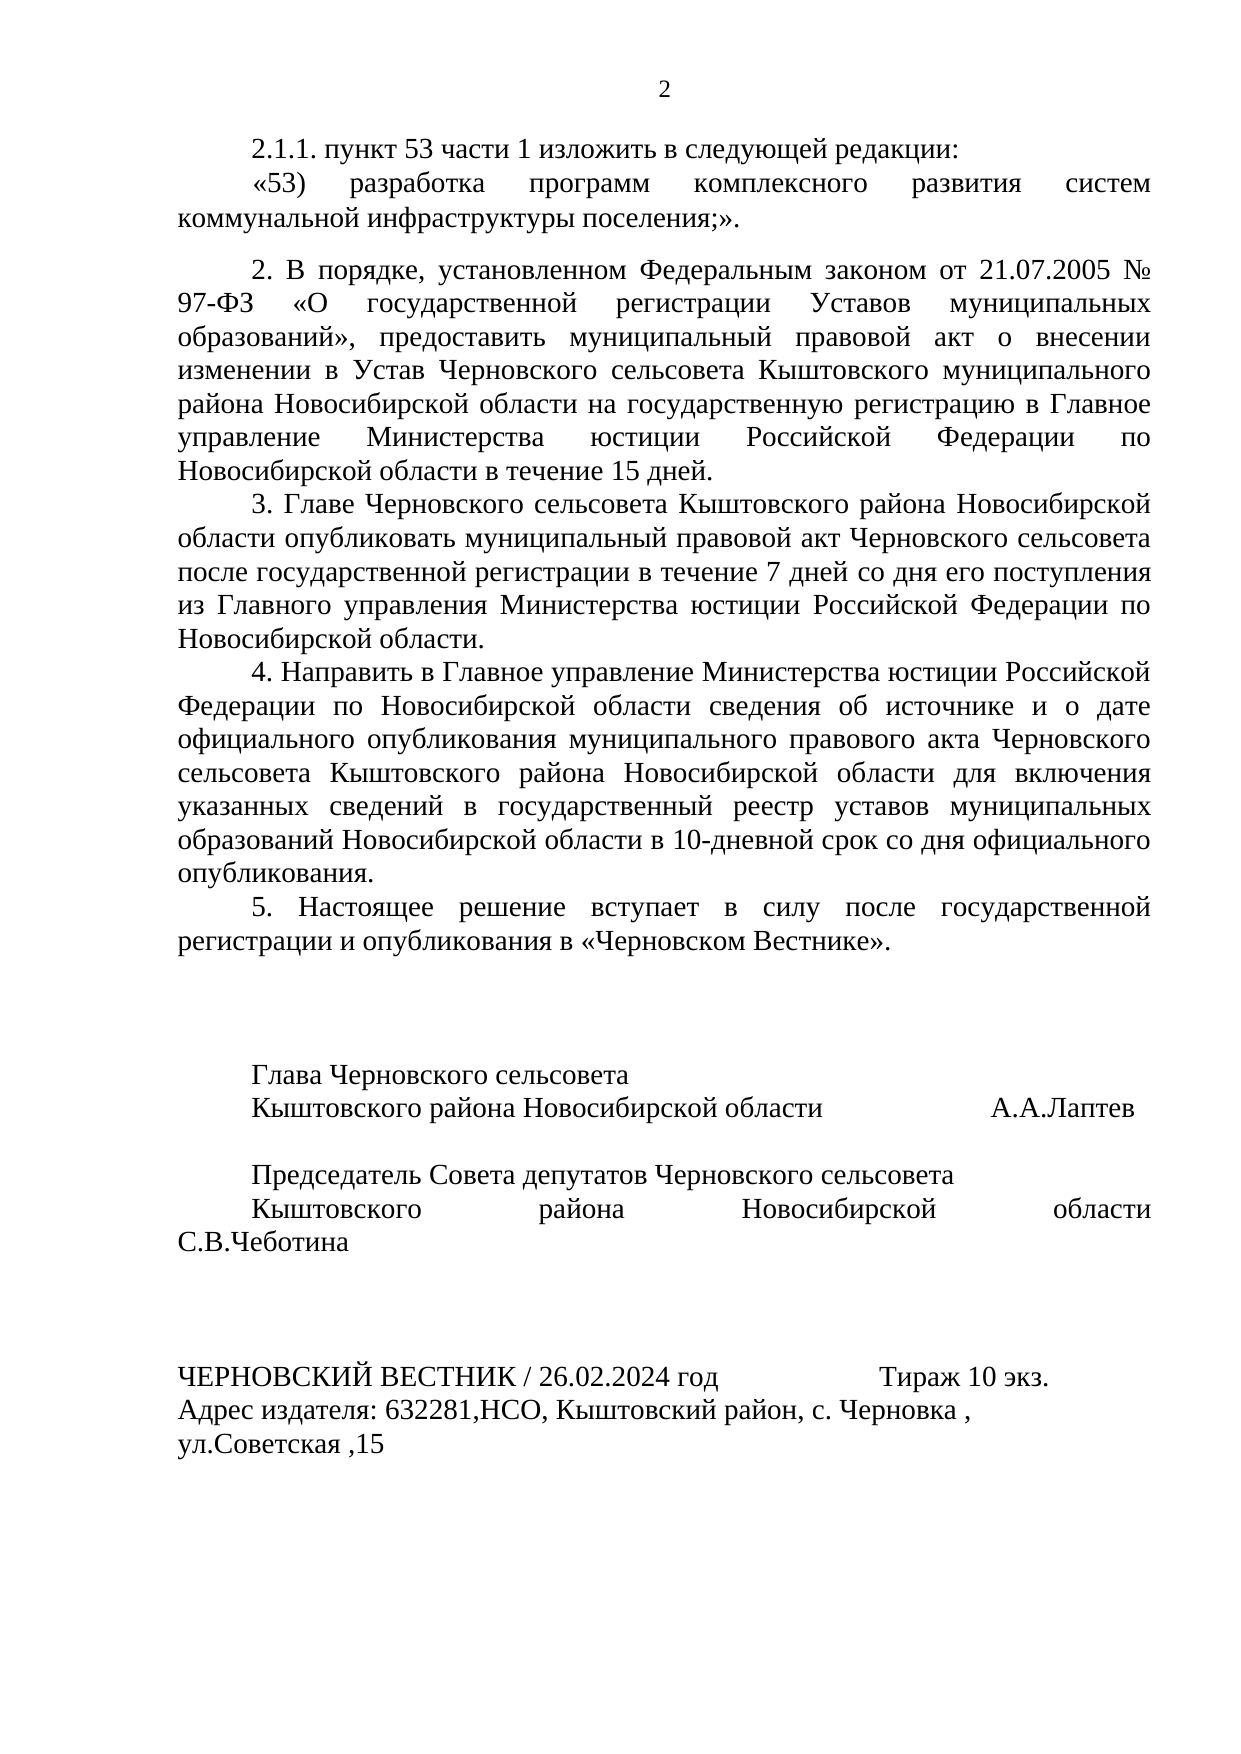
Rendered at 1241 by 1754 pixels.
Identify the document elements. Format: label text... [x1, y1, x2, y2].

text Адрес издателя: 632281,НСО, Кыштовский район, с. Черновка , ул.Советская ,15 [177, 1392, 1152, 1459]
text Кыштовского района Новосибирской области С.В.Чеботина [177, 1191, 1152, 1258]
text Председатель Совета депутатов Черновского сельсовета [177, 1157, 1152, 1191]
text 4. Направить в Главное управление Министерства юстиции Российской Федерации по Новосибирской области сведения об источнике и о дате официального опубликования муниципального правового акта Черновского сельсовета Кыштовского района Новосибирской области для включения указанных сведений в государственный реестр уставов муниципальных образований Новосибирской области в 10-дневной срок со дня официального опубликования. [177, 654, 1152, 889]
text Кыштовского района Новосибирской области А.А.Лаптев [177, 1090, 1152, 1124]
text 5. Настоящее решение вступает в силу после государственной регистрации и опубликования в «Черновском Вестнике». [177, 889, 1152, 956]
text Глава Черновского сельсовета [177, 1057, 1152, 1090]
text 3. Главе Черновского сельсовета Кыштовского района Новосибирской области опубликовать муниципальный правовой акт Черновского сельсовета после государственной регистрации в течение 7 дней со дня его поступления из Главного управления Министерства юстиции Российской Федерации по Новосибирской области. [177, 487, 1152, 654]
text 2.1.1. пункт 53 части 1 изложить в следующей редакции: [177, 131, 1152, 165]
text 2. В порядке, установленном Федеральным законом от 21.07.2005 № 97-ФЗ «О государственной регистрации Уставов муниципальных образований», предоставить муниципальный правовой акт о внесении изменении в Устав Черновского сельсовета Кыштовского муниципального района Новосибирской области на государственную регистрацию в Главное управление Министерства юстиции Российской Федерации по Новосибирской области в течение 15 дней. [177, 252, 1152, 487]
text ЧЕРНОВСКИЙ ВЕСТНИК / 26.02.2024 год Тираж 10 экз. [177, 1359, 1152, 1392]
text «53) разработка программ комплексного развития систем коммунальной инфраструктуры поселения;». [177, 165, 1152, 233]
